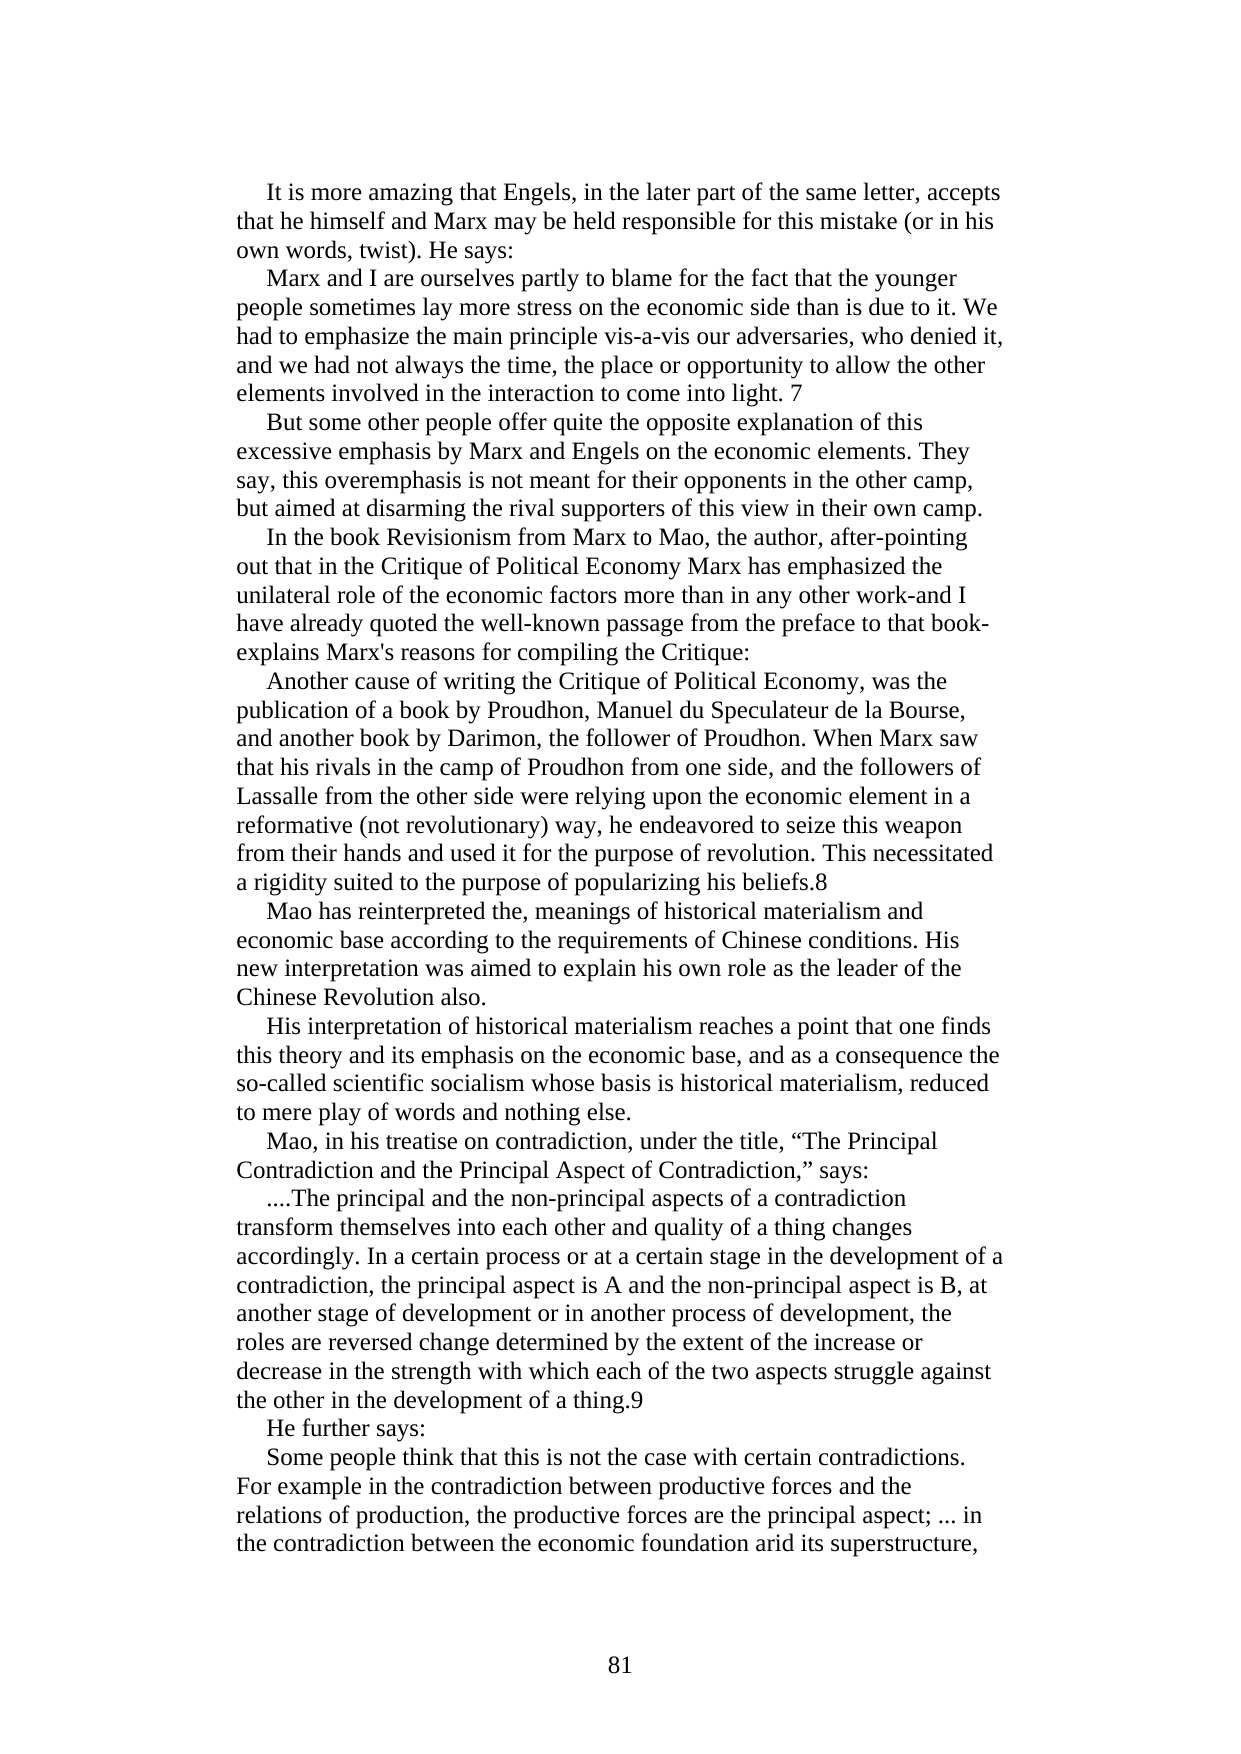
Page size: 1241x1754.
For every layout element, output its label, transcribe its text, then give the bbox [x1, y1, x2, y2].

text But some other people offer quite the opposite explanation of this excessive emphasis by Marx and Engels on the economic elements. They say, this overemphasis is not meant for their opponents in the other camp, but aimed at disarming the rival supporters of this view in their own camp. [236, 407, 1004, 522]
text In the book Revisionism from Marx to Mao, the author, after-­pointing out that in the Critique of Political Economy Marx has empha­sized the unilateral role of the economic factors more than in any other work-and I have already quoted the well-known passage from the preface to that book-explains Marx's reasons for compiling the Critique: [236, 522, 1004, 666]
text It is more amazing that Engels, in the later part of the same letter, accepts that he himself and Marx may be held responsible for this mistake (or in his own words, twist). He says: [236, 177, 1004, 263]
text Mao has reinterpreted the, meanings of historical materialism and economic base according to the requirements of Chinese conditions. His new interpretation was aimed to explain his own role as the leader of the Chinese Revolution also. [236, 896, 1004, 1011]
text Another cause of writing the Critique of Political Economy, was the publica­tion of a book by Proudhon, Manuel du Speculateur de la Bourse, and another book by Darimon, the follower of Proudhon. When Marx saw that his rivals in the camp of Proudhon from one side, and the followers of Lassalle from the other side were relying upon the economic element in a reformative (not revolutionary) way, he endeavored to seize this weapon from their hands and used it for the purpose of revolution. This necessitated a rigidity suited to the purpose of popularizing his beliefs.8 [236, 666, 1004, 896]
text His interpretation of historical mater­ialism reaches a point that one finds this theory and its emphasis on the economic base, and as a consequence the so-called scientific socialism whose basis is historical materialism, reduced to mere play of words and nothing else. [236, 1011, 1004, 1126]
text ....The principal and the non-principal aspects of a contradiction transform themselves into each other and quality of a thing changes accordingly. In a certain process or at a certain stage in the development of a contradiction, the principal aspect is A and the non-principal aspect is B, at another stage of development or in another process of development, the roles are reversed change determined by the extent of the increase or decrease in the strength with which each of the two aspects struggle against the other in the develop­ment of a thing.9 [236, 1183, 1004, 1413]
text He further says: [236, 1413, 1004, 1442]
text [236, 1442, 1004, 1557]
text Marx and I are ourselves partly to blame for the fact that the younger people sometimes lay more stress on the economic side than is due to it. We had to emphasize the main principle vis-a-vis our adversaries, who denied it, and we had not always the time, the place or opportunity to allow the other elements involved in the interaction to come into light. 7 [236, 263, 1004, 407]
text Mao, in his treatise on contradiction, under the title, “The Prin­cipal Contradiction and the Principal Aspect of Contradiction,” says: [236, 1126, 1004, 1183]
